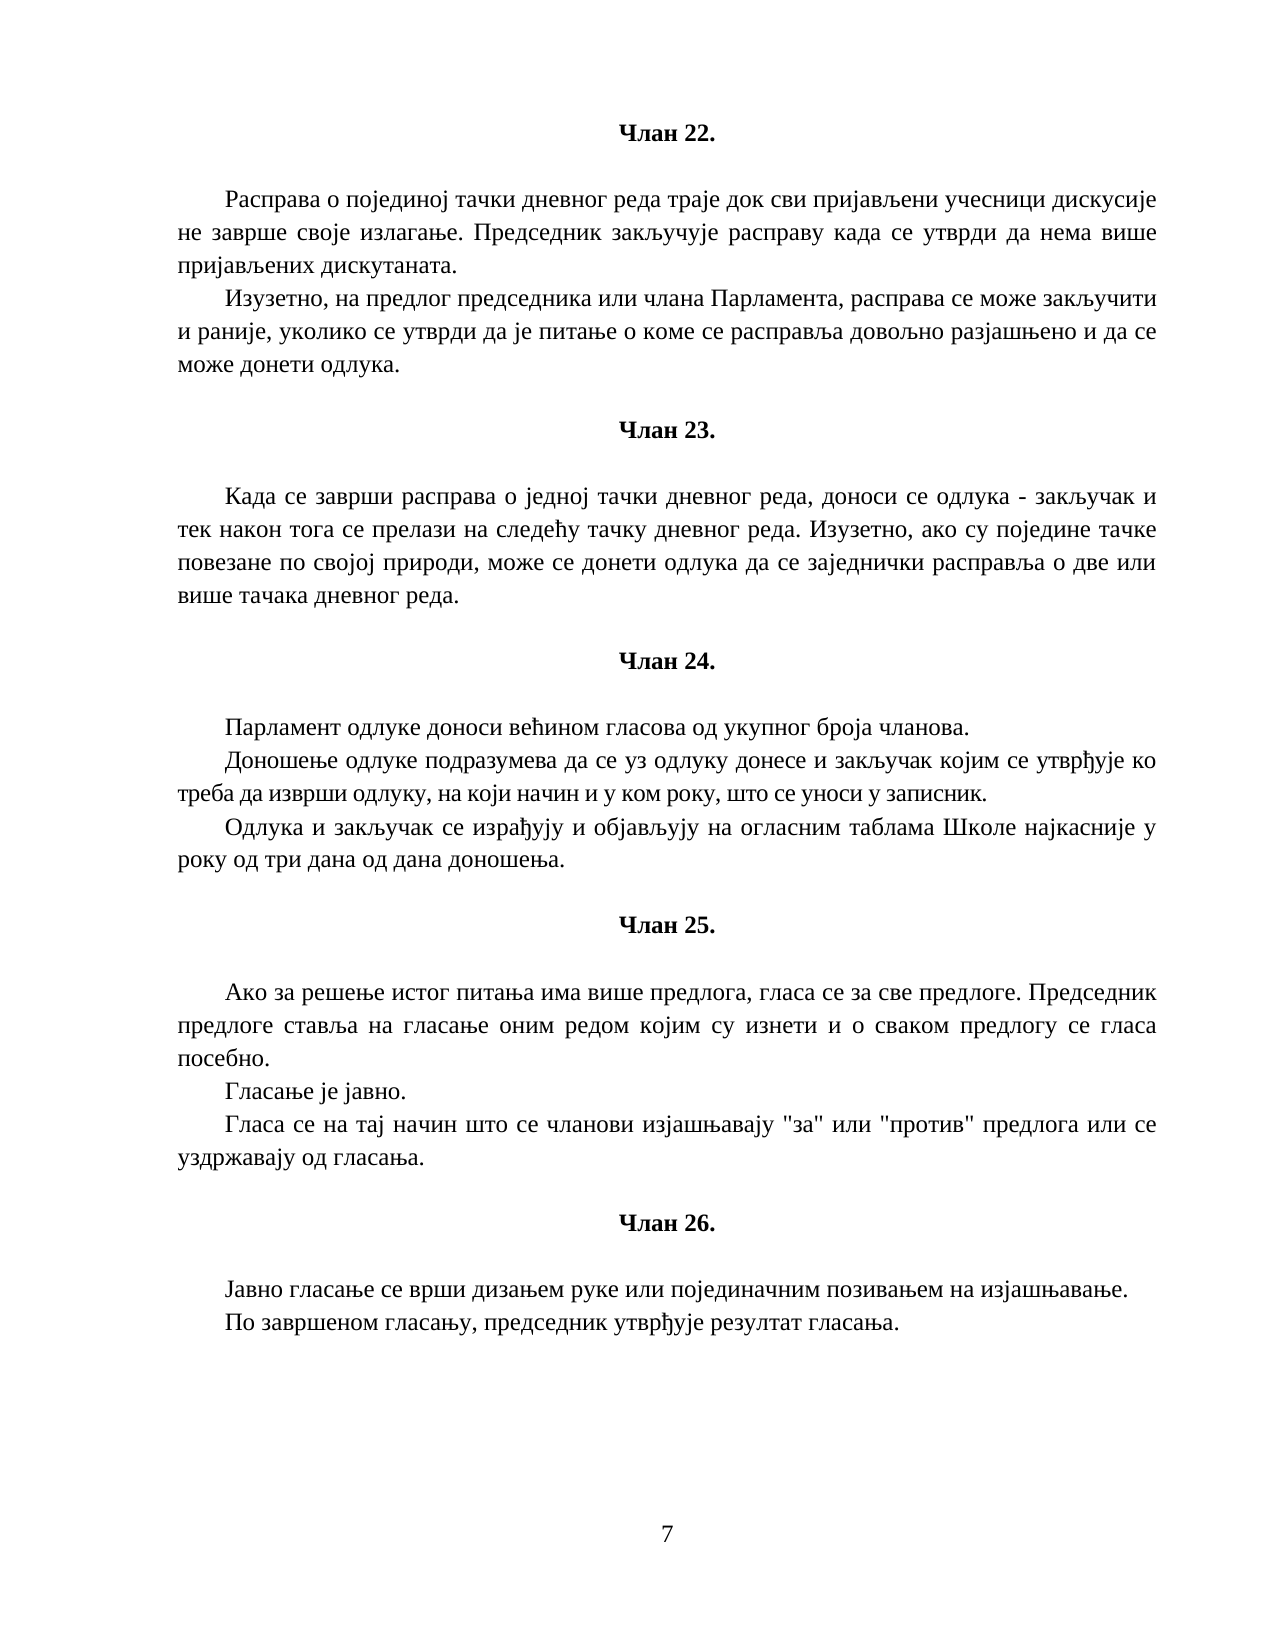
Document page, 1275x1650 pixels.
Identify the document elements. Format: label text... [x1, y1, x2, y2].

text Ако за решење истог питања има више предлога, гласа се за све предлоге. Председник предлоге ставља на гласање оним редом којим су изнети и о сваком предлогу се гласа посебно. [177, 977, 1157, 1071]
text Члан 24. [177, 646, 1157, 675]
text Члан 22. [177, 118, 1157, 147]
text Члан 25. [177, 911, 1157, 939]
text Доношење одлуке подразумева да се уз одлуку донесе и закључак којим се утврђује ко треба да изврши одлуку, на који начин и у ком року, што се уноси у записник. [177, 746, 1157, 807]
text Парламент одлуке доноси већином гласова од укупног броја чланова. [177, 712, 1157, 741]
text Члан 26. [177, 1208, 1157, 1237]
text Јавно гласање се врши дизањем руке или појединачним позивањем на изјашњавање. [177, 1274, 1157, 1303]
text Члан 23. [177, 415, 1157, 444]
text Одлука и закључак се израђују и објављују на огласним таблама Школе најкасније у року од три дана од дана доношења. [177, 812, 1157, 873]
text Када се заврши расправа о једној тачки дневног реда, доноси се одлука - закључак и тек након тога се прелази на следећу тачку дневног реда. Изузетно, ако су поједине тачке повезане по својој природи, може се донети одлука да се заједнички расправља о две или више тачака дневног реда. [177, 481, 1157, 609]
text Гласа се на тај начин што се чланови изјашњавају "за" или "против" предлога или се уздржавају од гласања. [177, 1109, 1157, 1171]
text Расправа о појединој тачки дневног реда траје док сви пријављени учесници дискусије не заврше своје излагање. Председник закључује расправу када се утврди да нема више пријављених дискутаната. [177, 184, 1157, 279]
text Изузетно, на предлог председника или члана Парламента, расправа се може закључити и раније, уколико се утврди да је питање о коме се расправља довољно разјашњено и да се може донети одлука. [177, 283, 1157, 378]
text Гласање је јавно. [177, 1076, 1157, 1104]
text По завршеном гласању, председник утврђује резултат гласања. [177, 1307, 1157, 1336]
